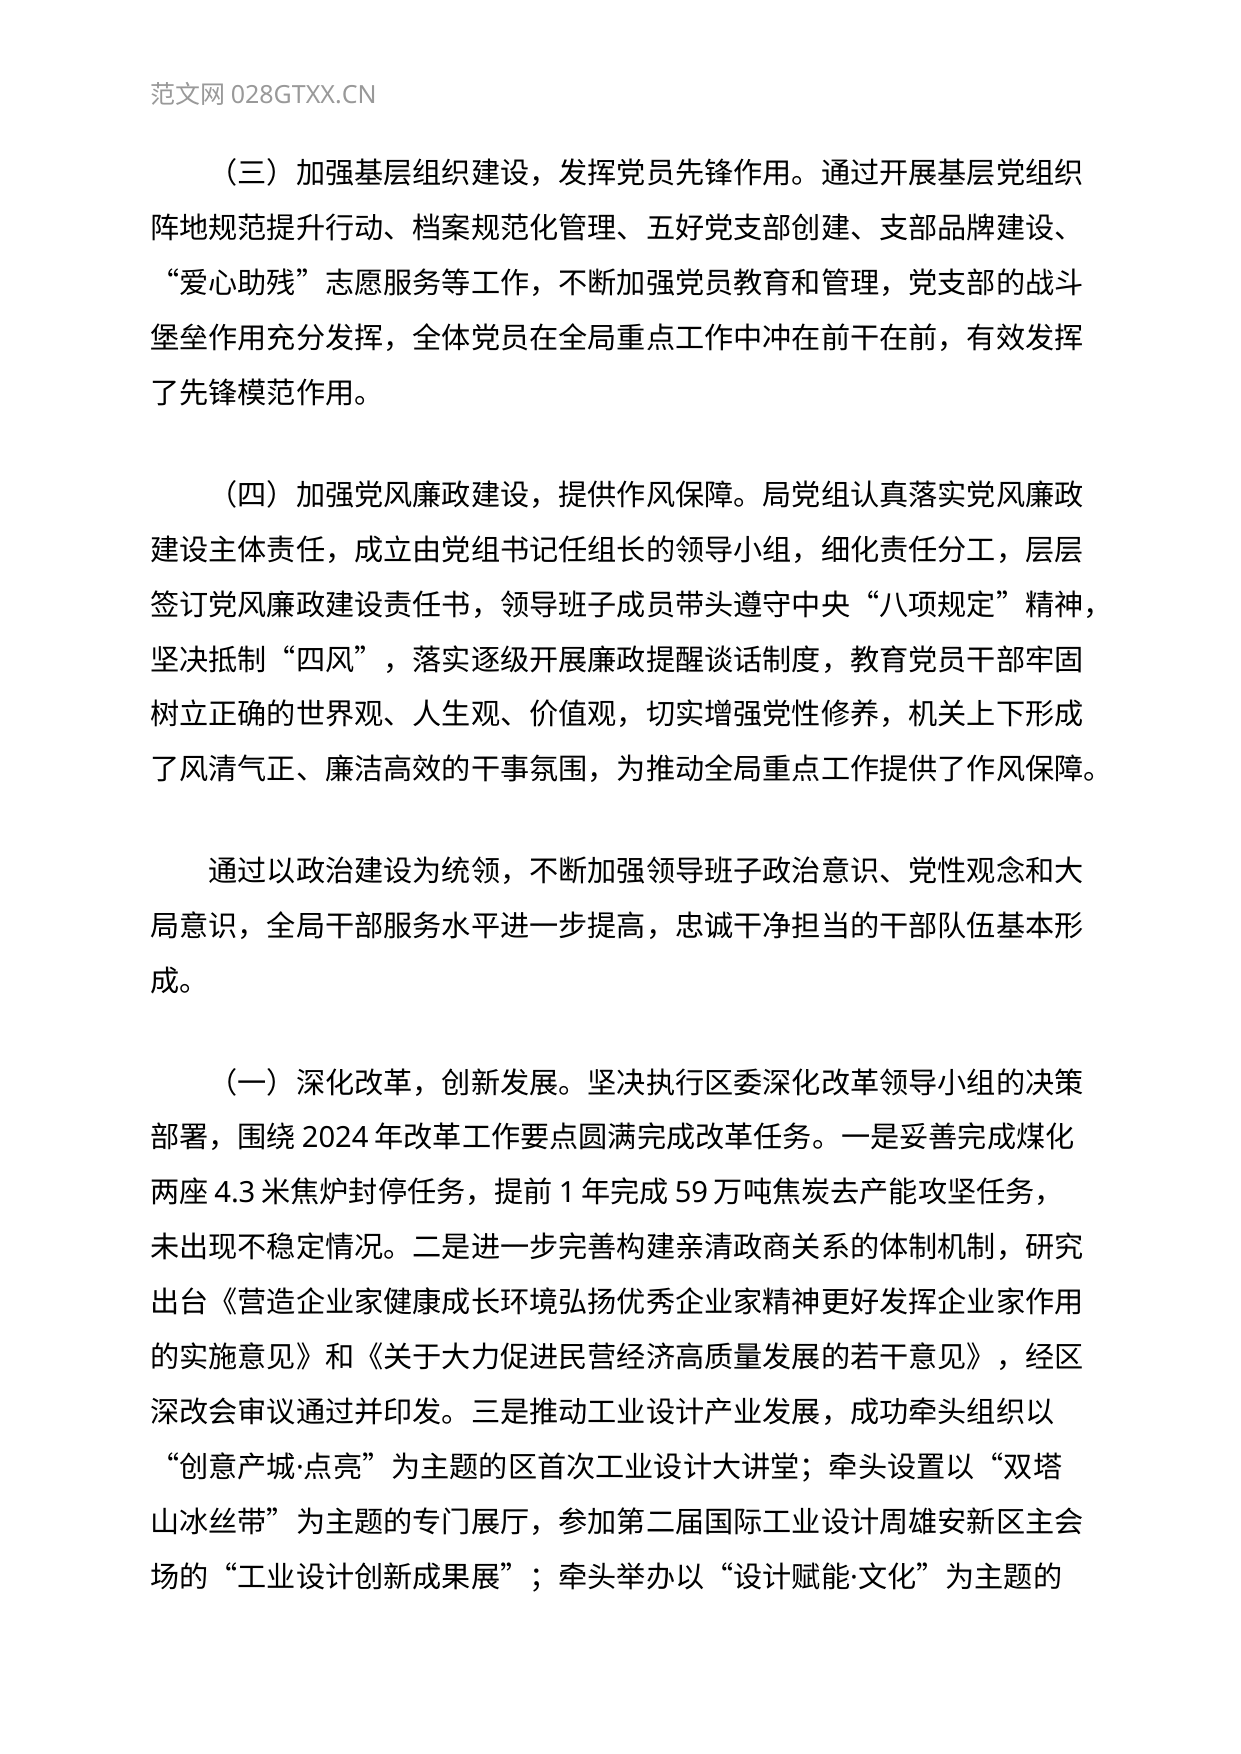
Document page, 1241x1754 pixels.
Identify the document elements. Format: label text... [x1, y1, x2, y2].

text （三）加强基层组织建设，发挥党员先锋作用。通过开展基层党组织阵地规范提升行动、档案规范化管理、五好党支部创建、支部品牌建设、“爱心助残”志愿服务等工作，不断加强党员教育和管理，党支部的战斗堡垒作用充分发挥，全体党员在全局重点工作中冲在前干在前，有效发挥了先锋模范作用。 [150, 150, 1090, 412]
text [150, 1059, 1090, 1596]
text （四）加强党风廉政建设，提供作风保障。局党组认真落实党风廉政建设主体责任，成立由党组书记任组长的领导小组，细化责任分工，层层签订党风廉政建设责任书，领导班子成员带头遵守中央“八项规定”精神，坚决抵制“四风”，落实逐级开展廉政提醒谈话制度，教育党员干部牢固树立正确的世界观、人生观、价值观，切实增强党性修养，机关上下形成了风清气正、廉洁高效的干事氛围，为推动全局重点工作提供了作风保障。 [150, 471, 1090, 788]
text 通过以政治建设为统领，不断加强领导班子政治意识、党性观念和大局意识，全局干部服务水平进一步提高，忠诚干净担当的干部队伍基本形成。 [150, 848, 1090, 1000]
